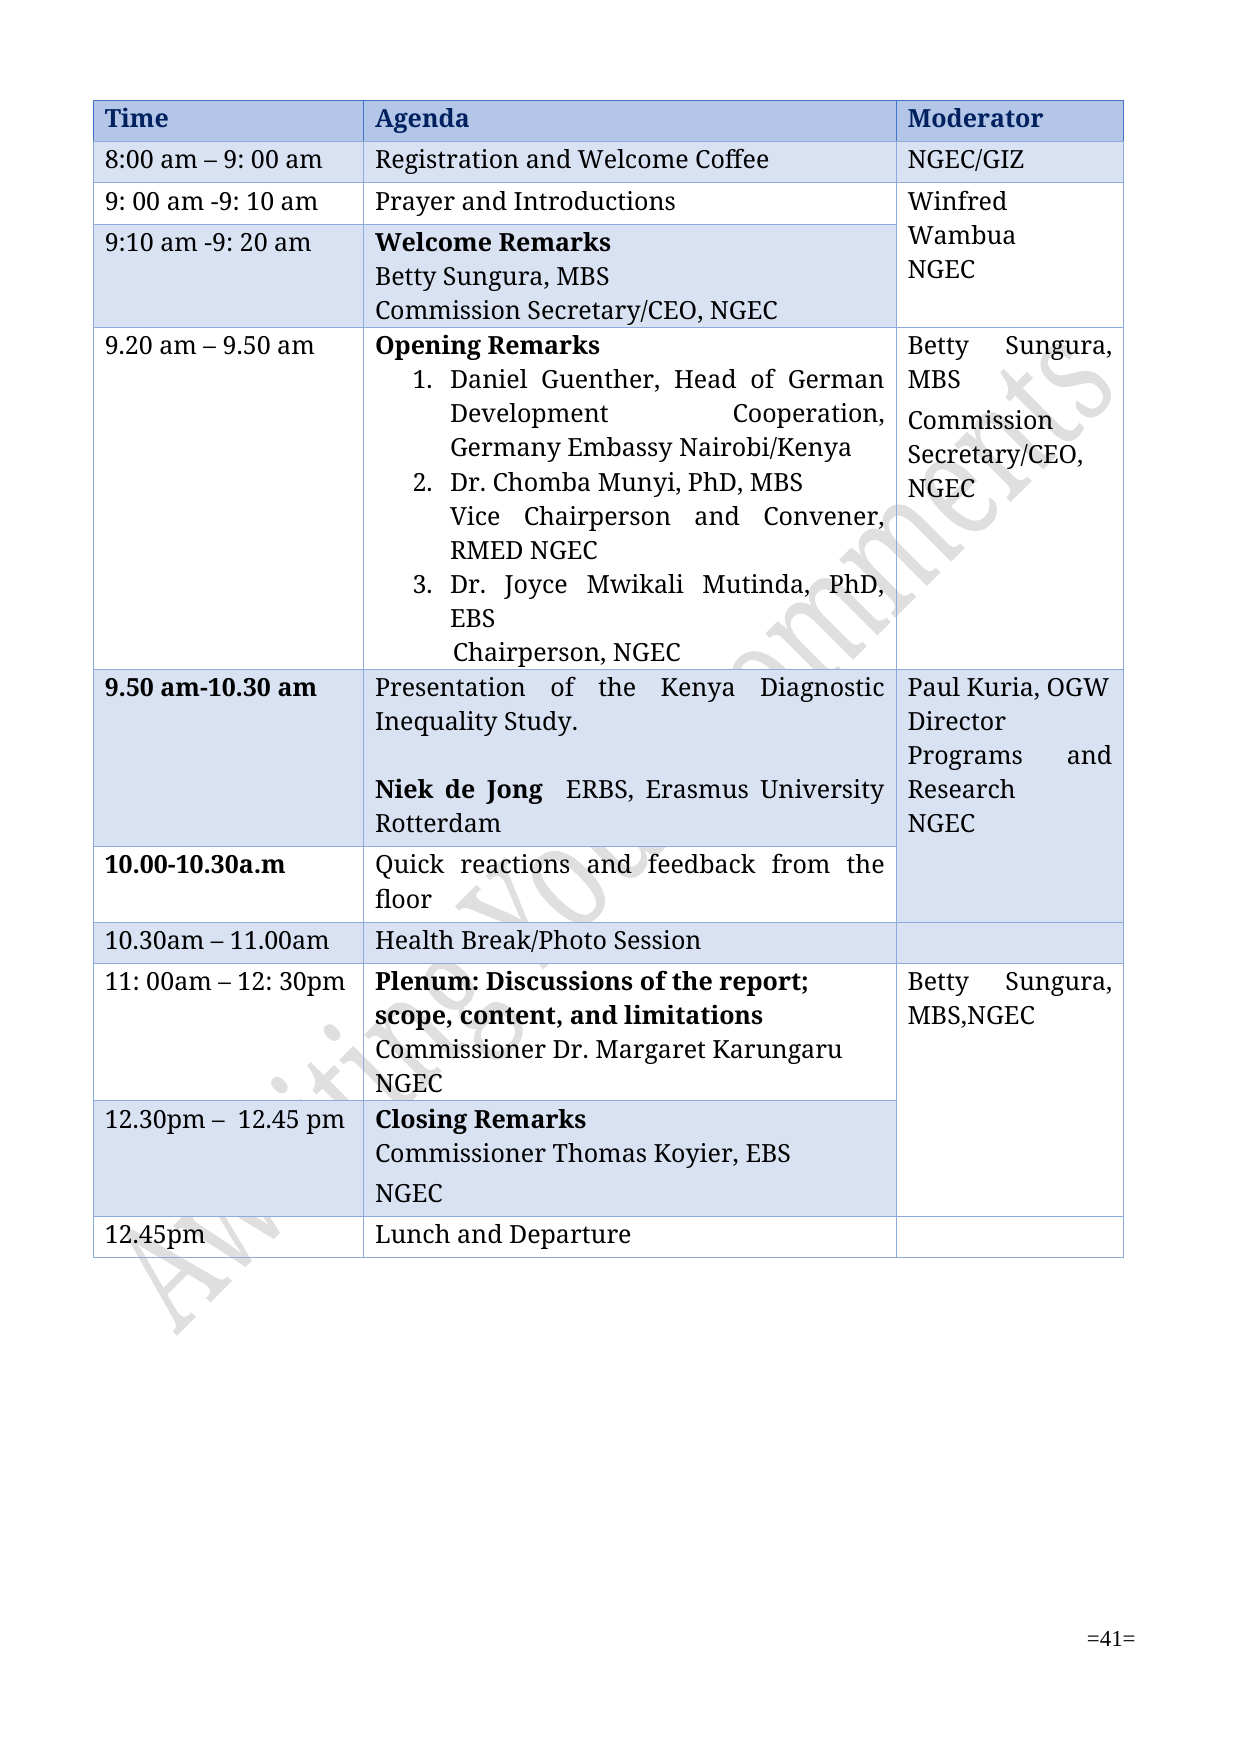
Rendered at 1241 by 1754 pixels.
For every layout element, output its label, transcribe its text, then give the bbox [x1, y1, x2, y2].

table_cell Plenum: Discussions of the report; scope, content, and limitations Commissioner Dr. Margaret Karungaru NGEC [364, 964, 896, 1100]
table_header Agenda [364, 101, 896, 141]
table_cell Health Break/Photo Session [364, 923, 896, 963]
table_cell 11: 00am – 12: 30pm [94, 964, 363, 1100]
table_cell 10.30am – 11.00am [94, 923, 363, 963]
table_cell 8:00 am – 9: 00 am [94, 142, 363, 182]
table_cell Prayer and Introductions [364, 183, 896, 224]
table_cell 10.00-10.30a.m [94, 847, 363, 922]
table_header Moderator [897, 101, 1123, 141]
table_cell [897, 923, 1123, 963]
table_cell Opening Remarks Daniel Guenther, Head of German Development Cooperation, Germany Embassy Nairobi/Kenya Dr. Chomba Munyi, PhD, MBS Vice Chairperson and Convener, RMED NGEC Dr. Joyce Mwikali Mutinda, PhD, EBS Chairperson, NGEC [364, 328, 896, 668]
table_cell Betty Sungura, MBS,NGEC [897, 964, 1123, 1216]
table_cell Closing Remarks Commissioner Thomas Koyier, EBS NGEC [364, 1101, 896, 1216]
table_cell [897, 1217, 1123, 1257]
table_cell Winfred Wambua NGEC [897, 183, 1123, 327]
table_cell 9: 00 am -9: 10 am [94, 183, 363, 224]
table_cell Registration and Welcome Coffee [364, 142, 896, 182]
table_cell 12.30pm – 12.45 pm [94, 1101, 363, 1216]
table_cell 9:10 am -9: 20 am [94, 225, 363, 327]
table_header Time [94, 101, 363, 141]
table_cell 9.20 am – 9.50 am [94, 328, 363, 668]
table_cell Welcome Remarks Betty Sungura, MBS Commission Secretary/CEO, NGEC [364, 225, 896, 327]
table_cell 12.45pm [94, 1217, 363, 1257]
table_cell NGEC/GIZ [897, 142, 1123, 182]
table_cell Quick reactions and feedback from the floor [364, 847, 896, 922]
table_cell Betty Sungura, MBS Commission Secretary/CEO, NGEC [897, 328, 1123, 668]
table_cell Presentation of the Kenya Diagnostic Inequality Study. Niek de Jong ERBS, Erasmus University Rotterdam [364, 670, 896, 846]
table_cell Paul Kuria, OGW Director Programs and Research NGEC [897, 670, 1123, 922]
table_cell 9.50 am-10.30 am [94, 670, 363, 846]
table_cell Lunch and Departure [364, 1217, 896, 1257]
